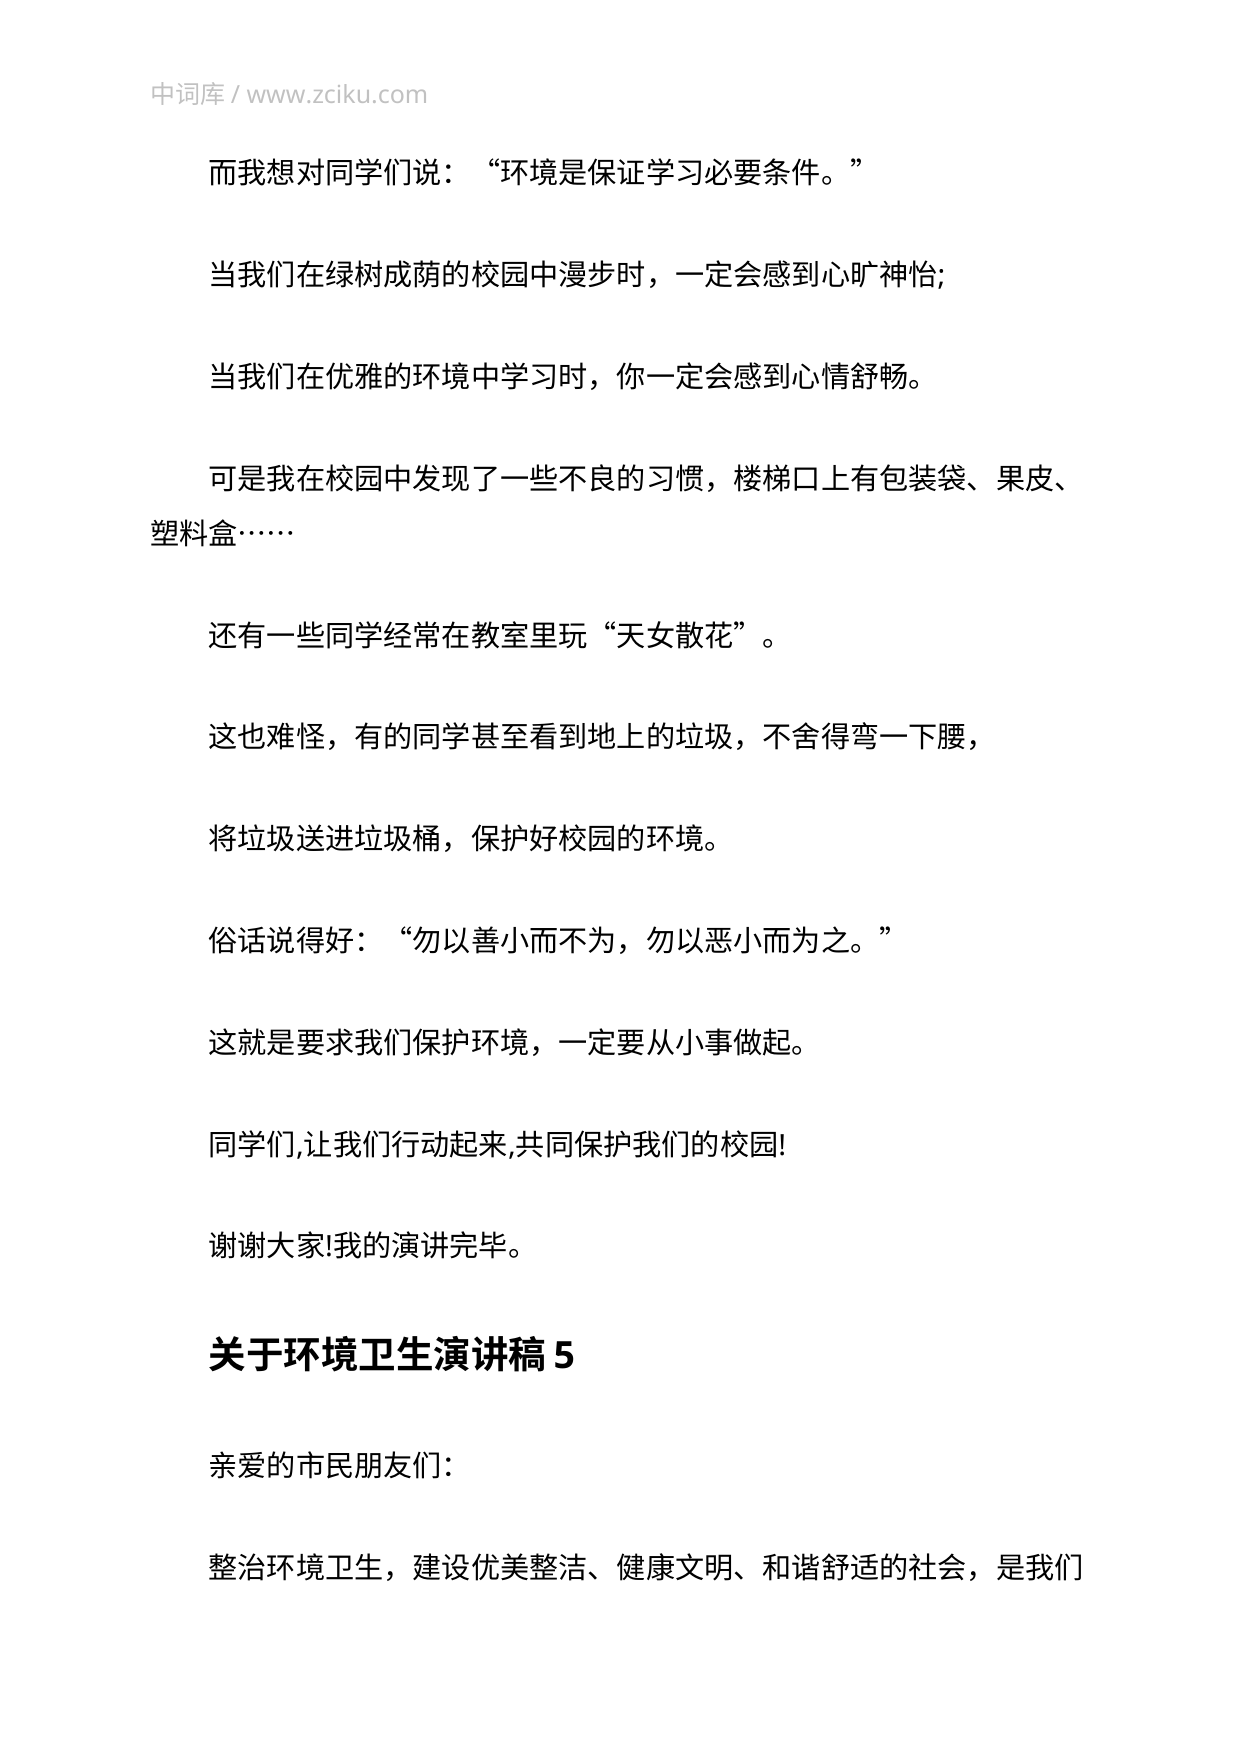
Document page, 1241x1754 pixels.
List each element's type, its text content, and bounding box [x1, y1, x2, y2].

text 谢谢大家!我的演讲完毕。 [150, 1223, 1090, 1265]
text 可是我在校园中发现了一些不良的习惯，楼梯口上有包装袋、果皮、塑料盒…… [150, 456, 1090, 553]
text 这就是要求我们保护环境，一定要从小事做起。 [150, 1019, 1090, 1062]
text 而我想对同学们说：“环境是保证学习必要条件。” [150, 150, 1090, 192]
text 这也难怪，有的同学甚至看到地上的垃圾，不舍得弯一下腰， [150, 714, 1090, 756]
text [150, 1544, 1090, 1587]
text 当我们在绿树成荫的校园中漫步时，一定会感到心旷神怡; [150, 252, 1090, 294]
text 当我们在优雅的环境中学习时，你一定会感到心情舒畅。 [150, 354, 1090, 396]
text 同学们,让我们行动起来,共同保护我们的校园! [150, 1121, 1090, 1163]
text 关于环境卫生演讲稿5 [150, 1325, 1090, 1379]
text 将垃圾送进垃圾桶，保护好校园的环境。 [150, 816, 1090, 858]
text 亲爱的市民朋友们： [150, 1443, 1090, 1485]
text 俗话说得好：“勿以善小而不为，勿以恶小而为之。” [150, 917, 1090, 960]
text 还有一些同学经常在教室里玩“天女散花”。 [150, 612, 1090, 654]
